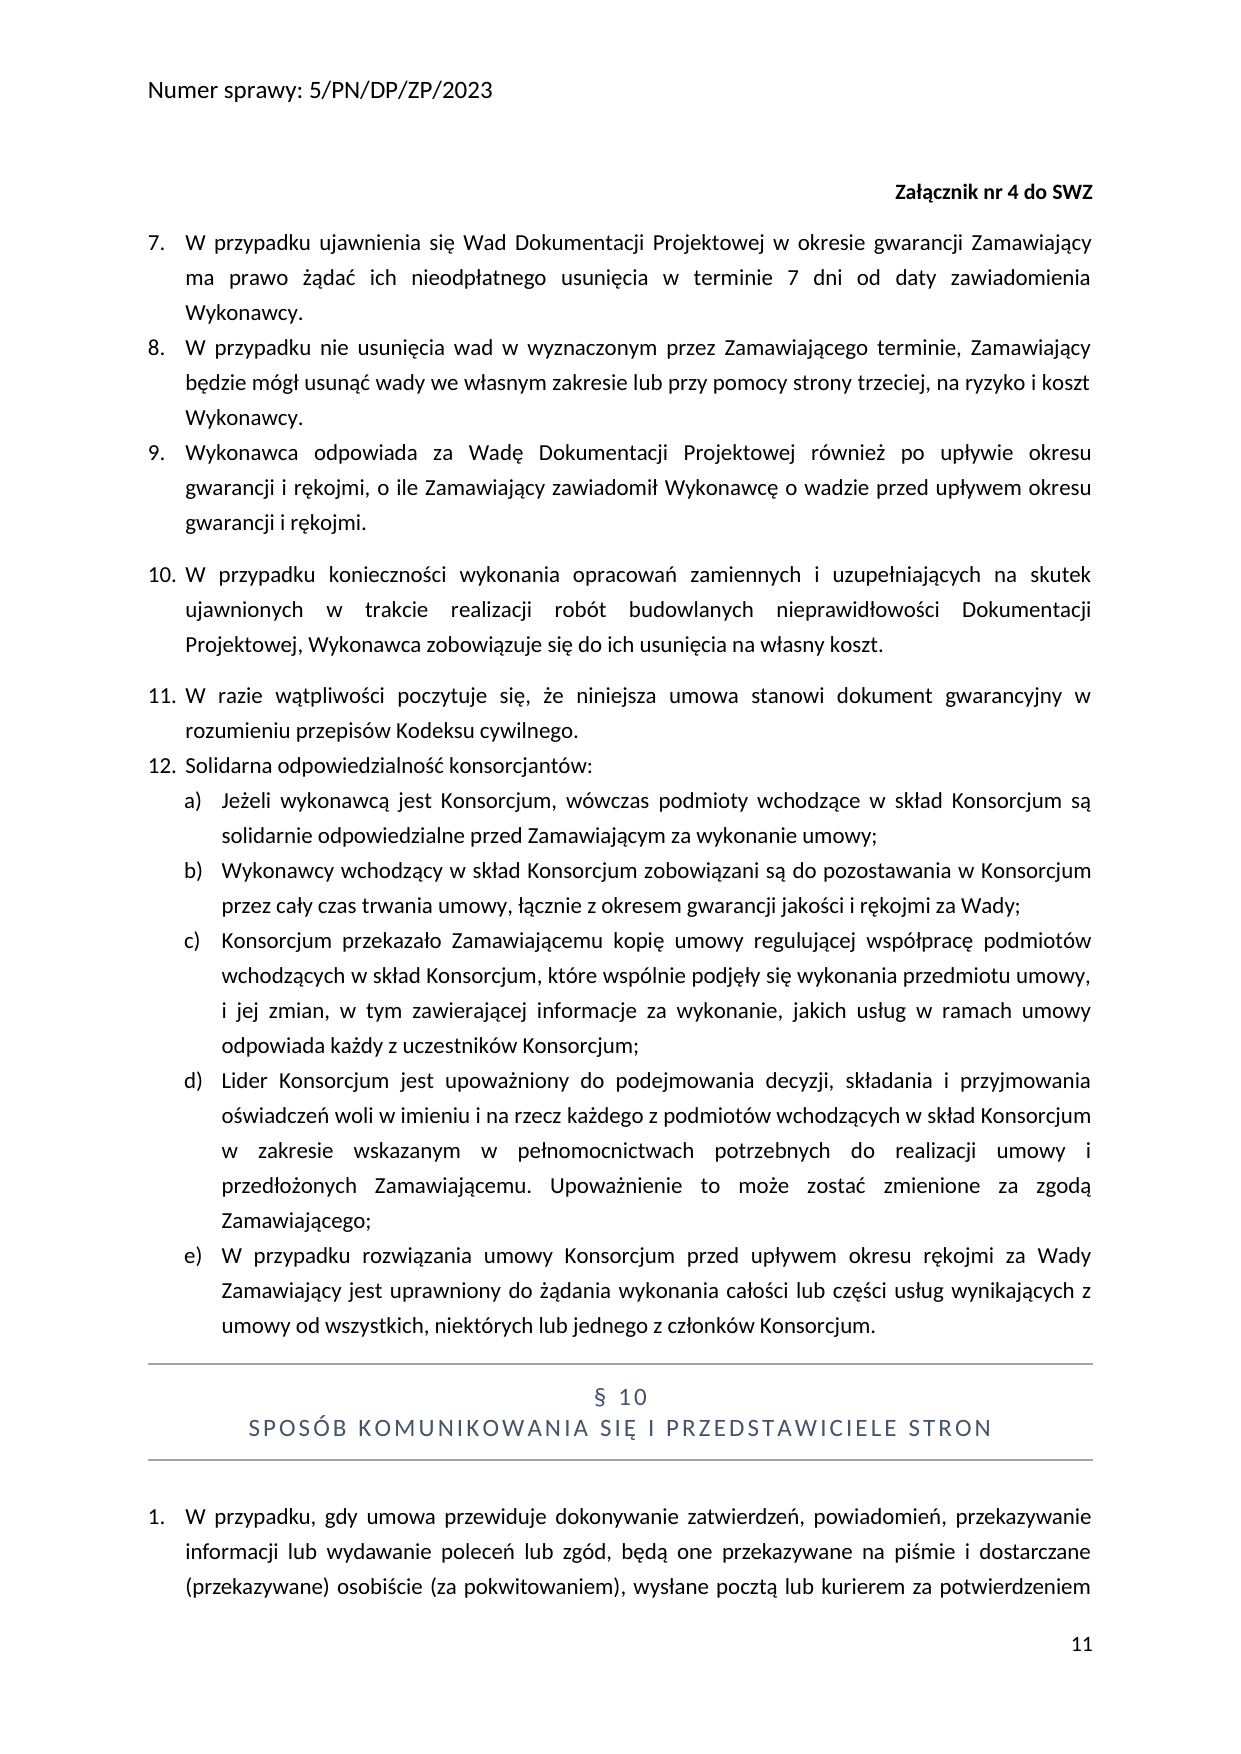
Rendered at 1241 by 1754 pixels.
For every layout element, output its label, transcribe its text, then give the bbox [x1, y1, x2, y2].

list Solidarna odpowiedzialność konsorcjantów: [148, 751, 1093, 779]
list W przypadku rozwiązania umowy Konsorcjum przed upływem okresu rękojmi za Wady Zamawiający jest uprawniony do żądania wykonania całości lub części usług wynikających z umowy od wszystkich, niektórych lub jednego z członków Konsorcjum. [184, 1241, 1093, 1339]
list Wykonawca odpowiada za Wadę Dokumentacji Projektowej również po upływie okresu gwarancji i rękojmi, o ile Zamawiający zawiadomił Wykonawcę o wadzie przed upływem okresu gwarancji i rękojmi. [148, 438, 1093, 536]
list Lider Konsorcjum jest upoważniony do podejmowania decyzji, składania i przyjmowania oświadczeń woli w imieniu i na rzecz każdego z podmiotów wchodzących w skład Konsorcjum w zakresie wskazanym w pełnomocnictwach potrzebnych do realizacji umowy i przedłożonych Zamawiającemu. Upoważnienie to może zostać zmienione za zgodą Zamawiającego; [184, 1066, 1093, 1234]
list Jeżeli wykonawcą jest Konsorcjum, wówczas podmioty wchodzące w skład Konsorcjum są solidarnie odpowiedzialne przed Zamawiającym za wykonanie umowy; [184, 786, 1093, 849]
list Konsorcjum przekazało Zamawiającemu kopię umowy regulującej współpracę podmiotów wchodzących w skład Konsorcjum, które wspólnie podjęły się wykonania przedmiotu umowy, i jej zmian, w tym zawierającej informacje za wykonanie, jakich usług w ramach umowy odpowiada każdy z uczestników Konsorcjum; [184, 926, 1093, 1059]
list W przypadku konieczności wykonania opracowań zamiennych i uzupełniających na skutek ujawnionych w trakcie realizacji robót budowlanych nieprawidłowości Dokumentacji Projektowej, Wykonawca zobowiązuje się do ich usunięcia na własny koszt. [148, 560, 1093, 658]
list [148, 1502, 1093, 1600]
title § 10 [148, 1365, 1093, 1394]
list W razie wątpliwości poczytuje się, że niniejsza umowa stanowi dokument gwarancyjny w rozumieniu przepisów Kodeksu cywilnego. [148, 681, 1093, 744]
list W przypadku nie usunięcia wad w wyznaczonym przez Zamawiającego terminie, Zamawiający będzie mógł usunąć wady we własnym zakresie lub przy pomocy strony trzeciej, na ryzyko i koszt Wykonawcy. [148, 333, 1093, 431]
title SPOSÓB KOMUNIKOWANIA SIĘ I PRZEDSTAWICIELE STRON [148, 1394, 1093, 1459]
list Wykonawcy wchodzący w skład Konsorcjum zobowiązani są do pozostawania w Konsorcjum przez cały czas trwania umowy, łącznie z okresem gwarancji jakości i rękojmi za Wady; [184, 856, 1093, 919]
list W przypadku ujawnienia się Wad Dokumentacji Projektowej w okresie gwarancji Zamawiający ma prawo żądać ich nieodpłatnego usunięcia w terminie 7 dni od daty zawiadomienia Wykonawcy. [148, 228, 1093, 326]
